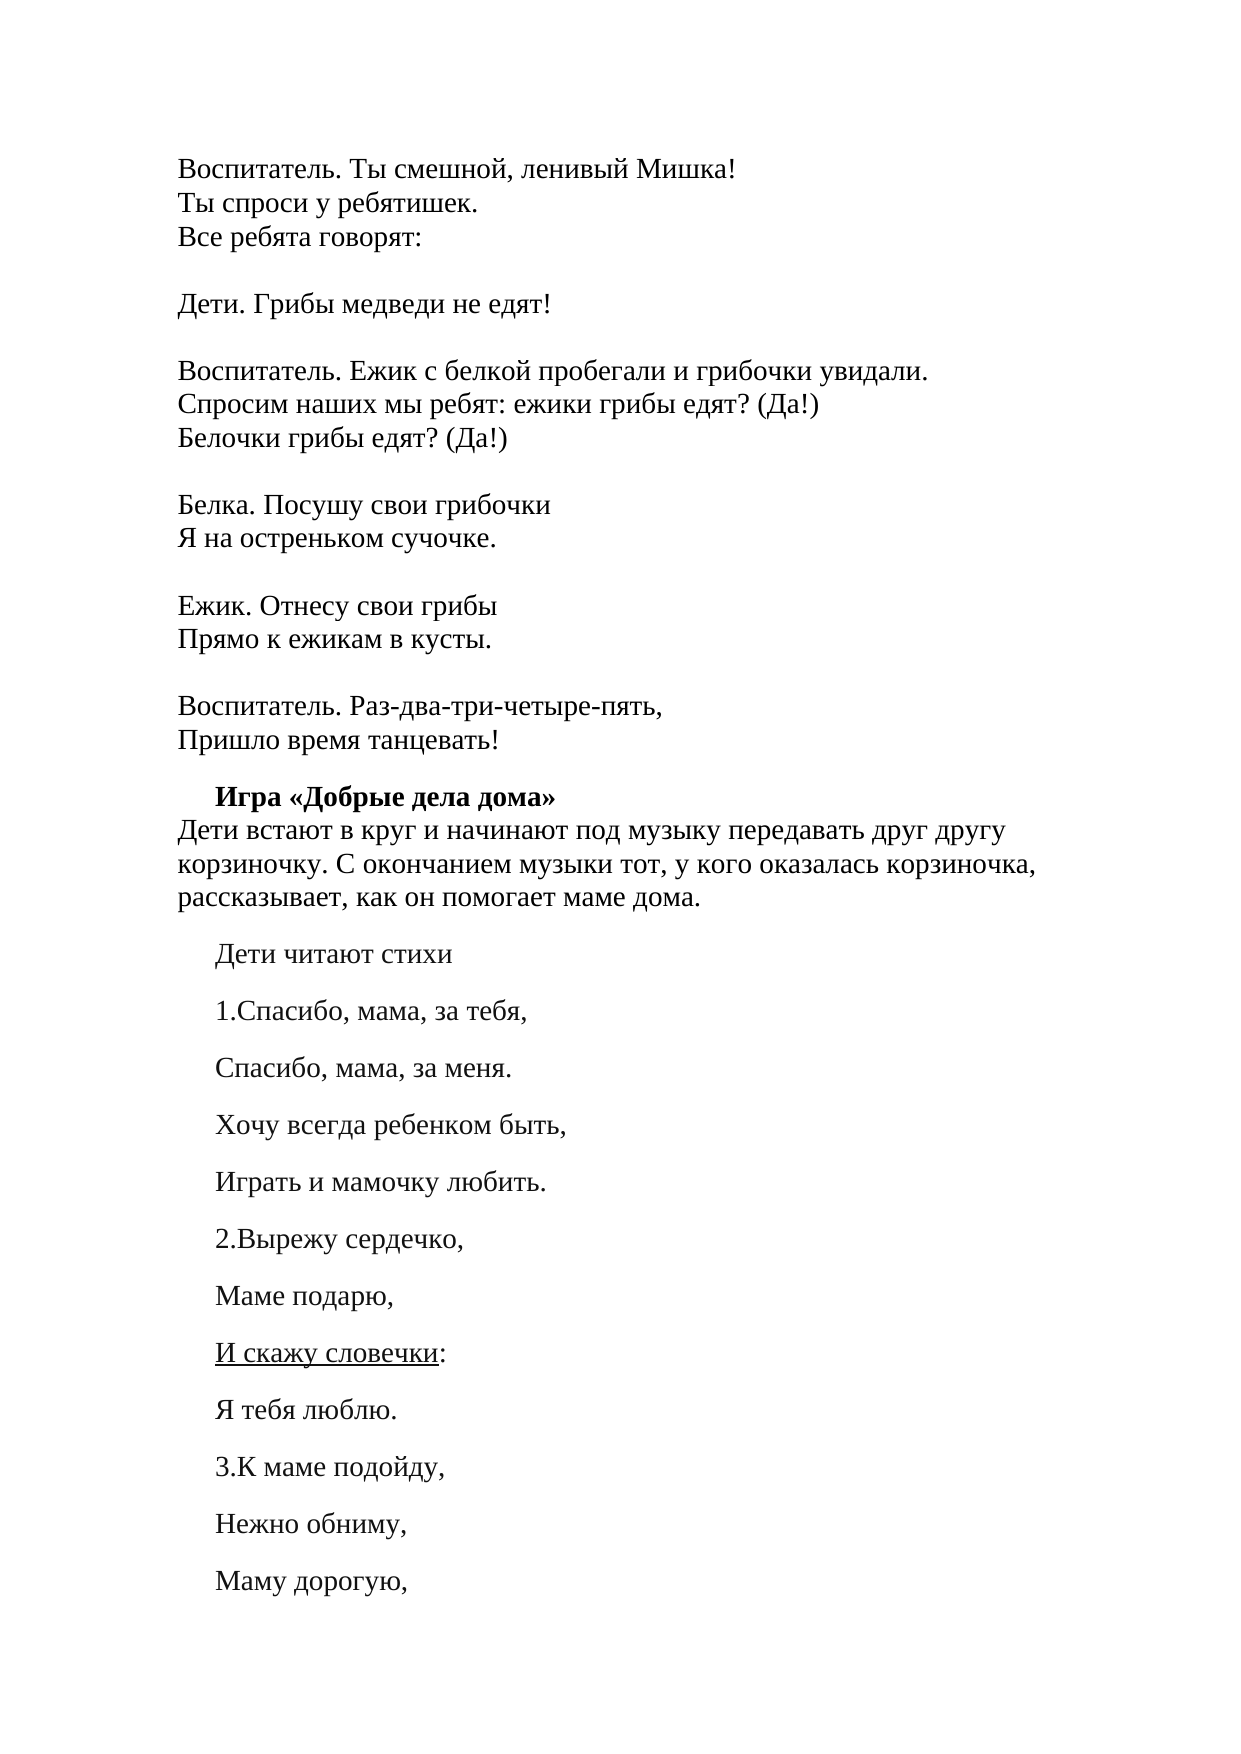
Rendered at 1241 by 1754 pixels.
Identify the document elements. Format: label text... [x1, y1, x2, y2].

text Игра «Добрые дела дома» Дети встают в круг и начинают под музыку передавать друг другу корзиночку. С окончанием музыки тот, у кого оказалась корзиночка, рассказывает, как он помогает маме дома. [177, 779, 1152, 913]
text Хочу всегда ребенком быть, [177, 1107, 1152, 1141]
text И скажу словечки: [177, 1335, 1152, 1369]
text 2.Вырежу сердечко, [177, 1221, 1152, 1255]
text Нежно обниму, [177, 1506, 1152, 1540]
text Играть и мамочку любить. [177, 1164, 1152, 1198]
text Я тебя люблю. [177, 1392, 1152, 1426]
text Дети читают стихи [177, 936, 1152, 970]
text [177, 118, 1152, 755]
text Маму дорогую, [177, 1563, 1152, 1597]
text Спасибо, мама, за меня. [177, 1050, 1152, 1084]
text 1.Спасибо, мама, за тебя, [177, 993, 1152, 1027]
text 3.К маме подойду, [177, 1449, 1152, 1483]
text Маме подарю, [177, 1278, 1152, 1312]
